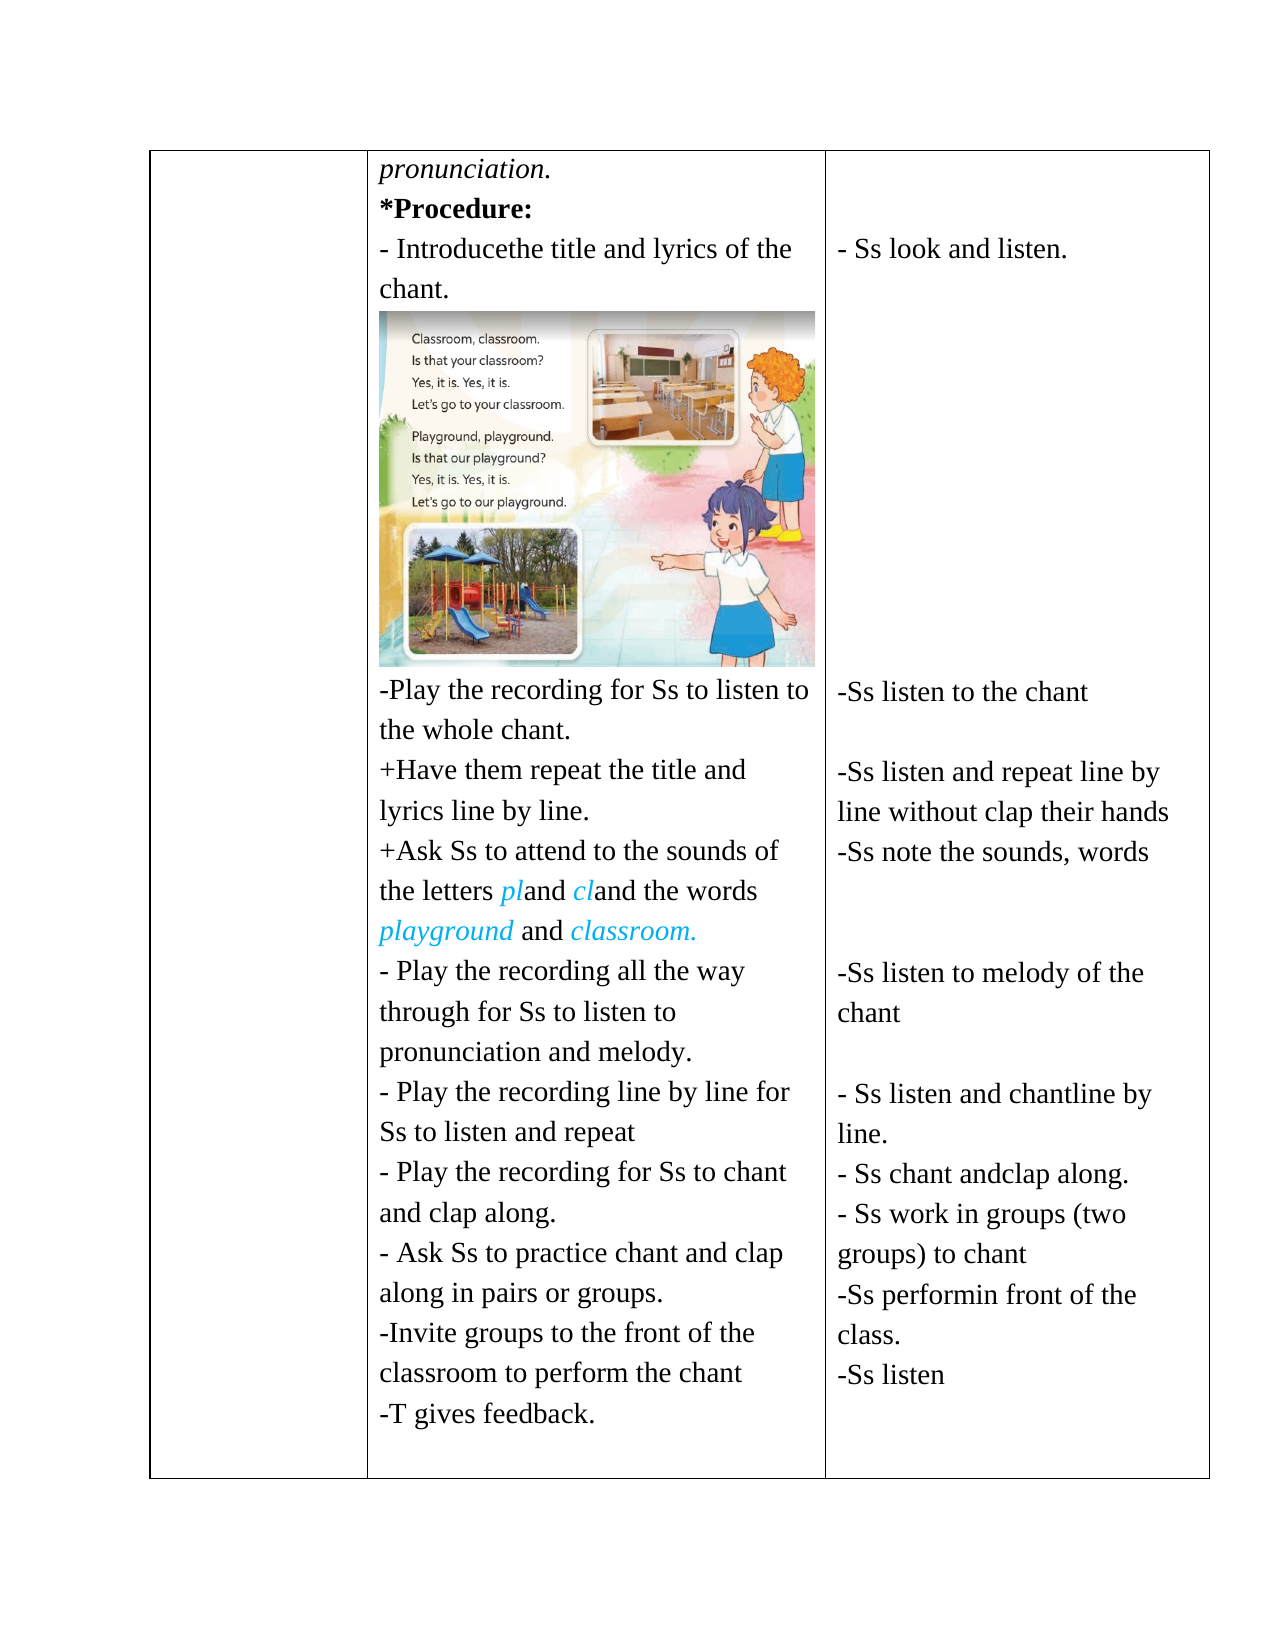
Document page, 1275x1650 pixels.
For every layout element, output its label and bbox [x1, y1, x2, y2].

table_cell [368, 151, 825, 1478]
table_cell [826, 151, 1209, 1478]
table_cell [151, 151, 367, 1478]
picture [379, 311, 815, 667]
